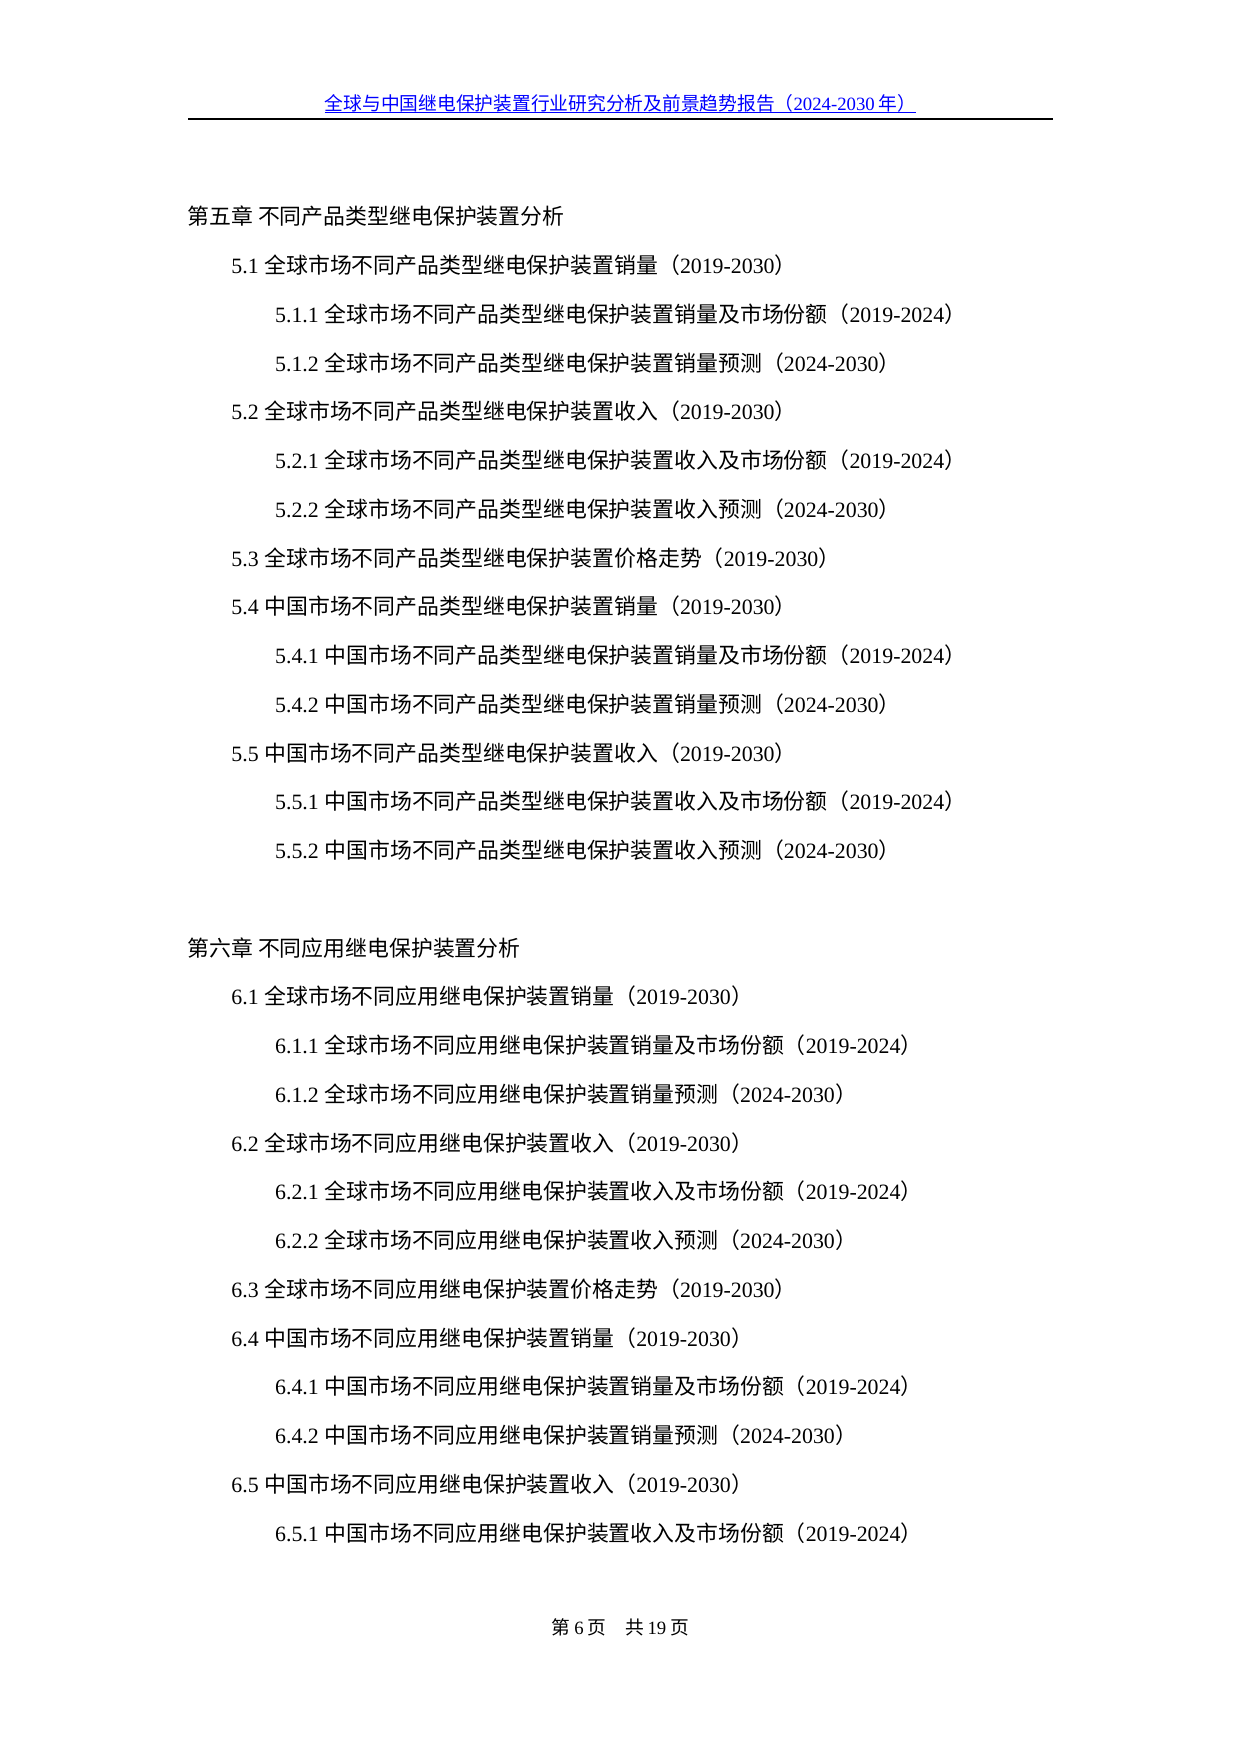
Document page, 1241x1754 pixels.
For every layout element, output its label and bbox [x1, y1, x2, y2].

text [187, 150, 1053, 1548]
